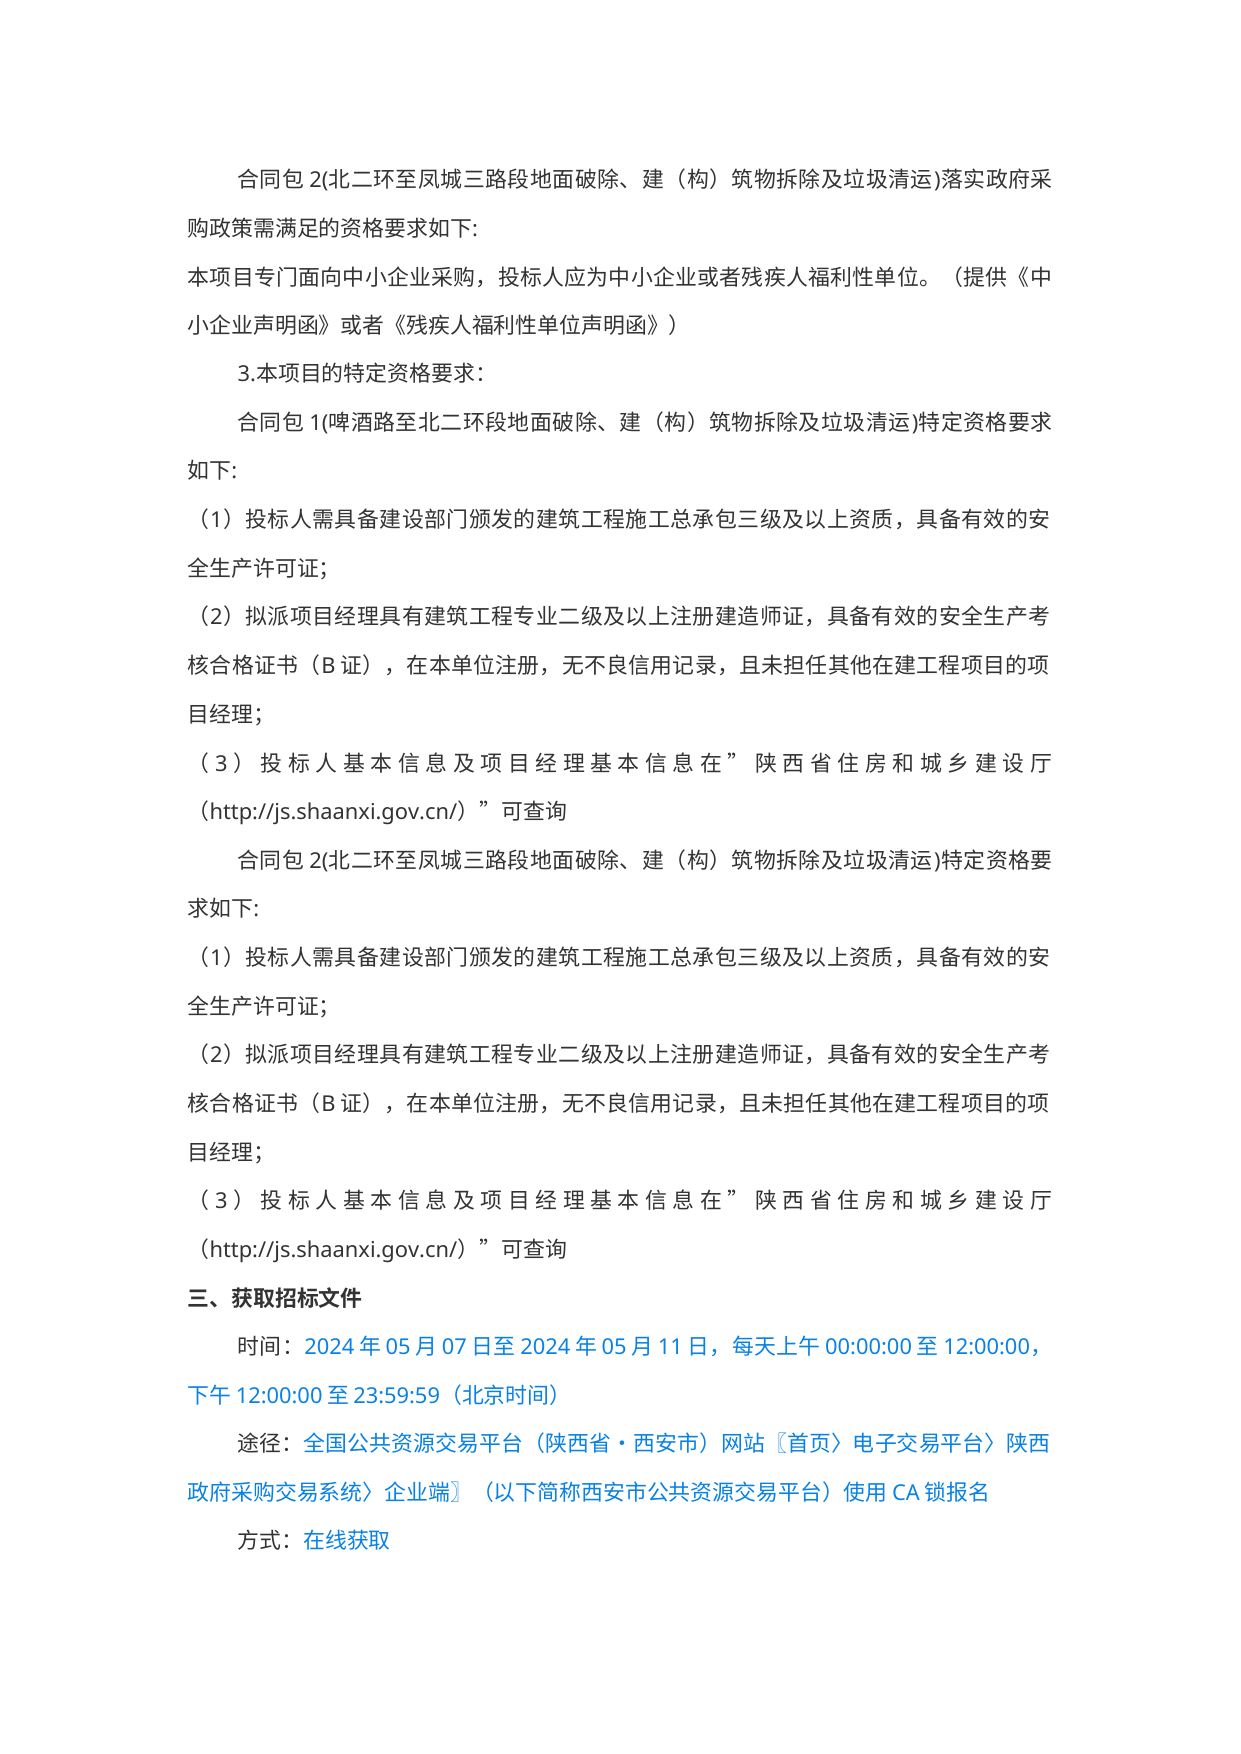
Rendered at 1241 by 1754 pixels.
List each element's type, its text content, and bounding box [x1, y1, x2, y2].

text （1）投标人需具备建设部门颁发的建筑工程施工总承包三级及以上资质，具备有效的安全生产许可证； （2）拟派项目经理具有建筑工程专业二级及以上注册建造师证，具备有效的安全生产考核合格证书（B证），在本单位注册，无不良信用记录，且未担任其他在建工程项目的项目经理； （3）投标人基本信息及项目经理基本信息在”陕西省住房和城乡建设厅（http://js.shaanxi.gov.cn/）”可查询 [187, 939, 1053, 1264]
text 合同包2(北二环至凤城三路段地面破除、建（构）筑物拆除及垃圾清运)落实政府采购政策需满足的资格要求如下: [187, 162, 1053, 243]
text 时间：2024年05月07日至2024年05月11日，每天上午00:00:00至12:00:00，下午12:00:00至23:59:59（北京时间） [187, 1329, 1053, 1410]
text 三、获取招标文件 [187, 1280, 1053, 1313]
text 3.本项目的特定资格要求： [187, 356, 1053, 389]
text （1）投标人需具备建设部门颁发的建筑工程施工总承包三级及以上资质，具备有效的安全生产许可证； （2）拟派项目经理具有建筑工程专业二级及以上注册建造师证，具备有效的安全生产考核合格证书（B证），在本单位注册，无不良信用记录，且未担任其他在建工程项目的项目经理； （3）投标人基本信息及项目经理基本信息在”陕西省住房和城乡建设厅（http://js.shaanxi.gov.cn/）”可查询 [187, 502, 1053, 827]
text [187, 259, 1053, 340]
text 途径：全国公共资源交易平台（陕西省•西安市）网站〖首页〉电子交易平台〉陕西政府采购交易系统〉企业端〗（以下简称西安市公共资源交易平台）使用CA锁报名 [187, 1426, 1053, 1507]
text 合同包1(啤酒路至北二环段地面破除、建（构）筑物拆除及垃圾清运)特定资格要求如下: [187, 404, 1053, 486]
text 合同包2(北二环至凤城三路段地面破除、建（构）筑物拆除及垃圾清运)特定资格要求如下: [187, 842, 1053, 924]
text 方式：在线获取 [187, 1523, 1053, 1555]
